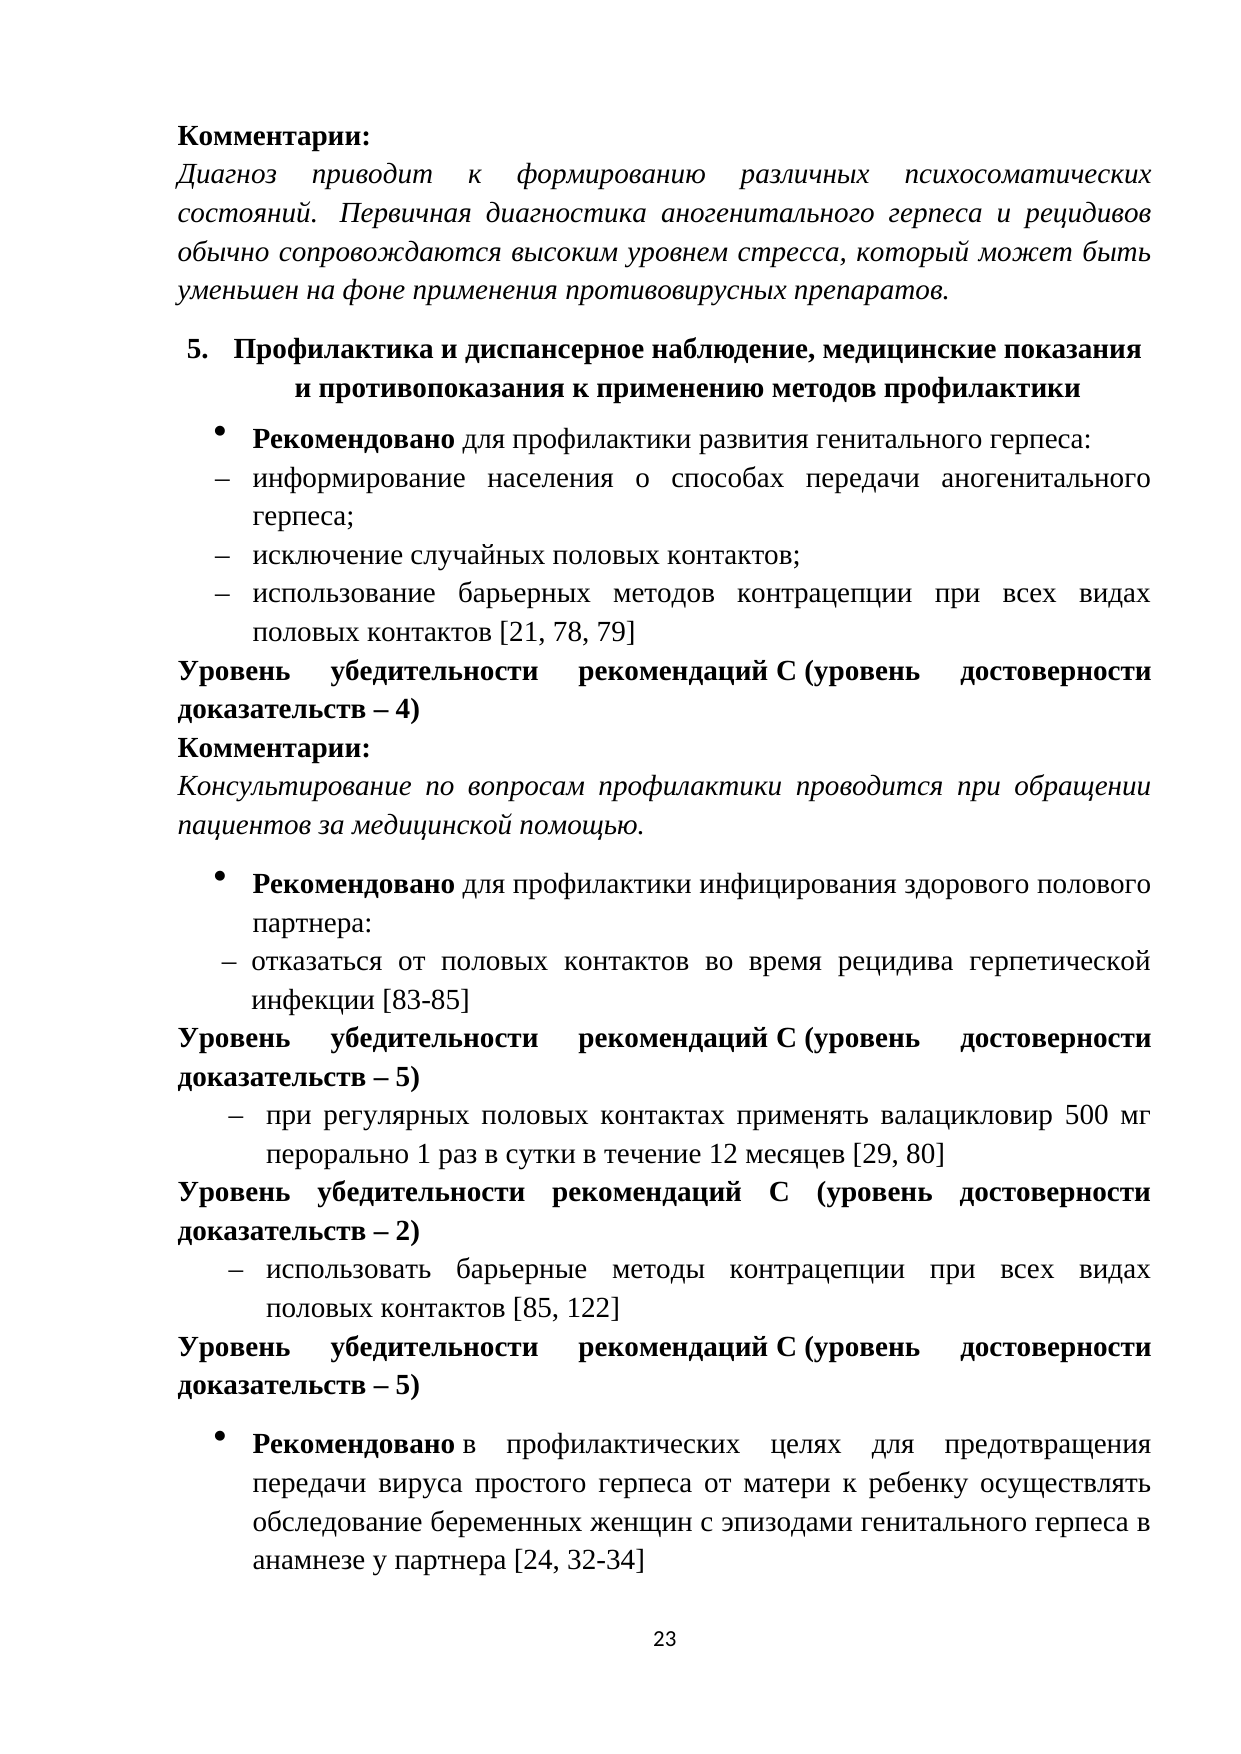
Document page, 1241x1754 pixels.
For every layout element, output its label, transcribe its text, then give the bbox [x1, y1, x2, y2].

list Рекомендовано для профилактики развития генитального герпеса: [215, 421, 1152, 455]
text Диагноз приводит к формированию различных психосоматических состояний. Первичная диагностика аногенитального герпеса и рецидивов обычно сопровождаются высоким уровнем стресса, который может быть уменьшен на фоне применения противовирусных препаратов. [177, 157, 1152, 306]
list при регулярных половых контактах применять валацикловир 500 мг перорально 1 раз в сутки в течение 12 месяцев [29, 80] [228, 1097, 1152, 1169]
text Уровень убедительности рекомендаций C (уровень достоверности доказательств – 5) [177, 1329, 1152, 1401]
list Рекомендовано для профилактики инфицирования здорового полового партнера: [215, 866, 1152, 938]
text Комментарии: [177, 118, 1152, 152]
text Консультирование по вопросам профилактики проводится при обращении пациентов за медицинской помощью. [177, 768, 1152, 840]
text Уровень убедительности рекомендаций C (уровень достоверности доказательств – 4) [177, 653, 1152, 725]
text Комментарии: [177, 730, 1152, 763]
list использовать барьерные методы контрацепции при всех видах половых контактов [85, 122] [228, 1252, 1152, 1324]
text Уровень убедительности рекомендаций С (уровень достоверности доказательств – 2) [177, 1174, 1152, 1247]
list использование барьерных методов контрацепции при всех видах половых контактов [21, 78, 79] [215, 576, 1152, 648]
list отказаться от половых контактов во время рецидива герпетической инфекции [83-85] [222, 943, 1152, 1015]
text Уровень убедительности рекомендаций C (уровень достоверности доказательств – 5) [177, 1020, 1152, 1092]
list исключение случайных половых контактов; [215, 537, 1152, 571]
list Рекомендовано в профилактических целях для предотвращения передачи вируса простого герпеса от матери к ребенку осуществлять обследование беременных женщин с эпизодами генитального герпеса в анамнезе у партнера [24, 32-34] [215, 1427, 1152, 1576]
list Профилактика и диспансерное наблюдение, медицинские показания и противопоказания к применению методов профилактики [177, 332, 1152, 404]
list информирование населения о способах передачи аногенитального герпеса; [215, 460, 1152, 532]
